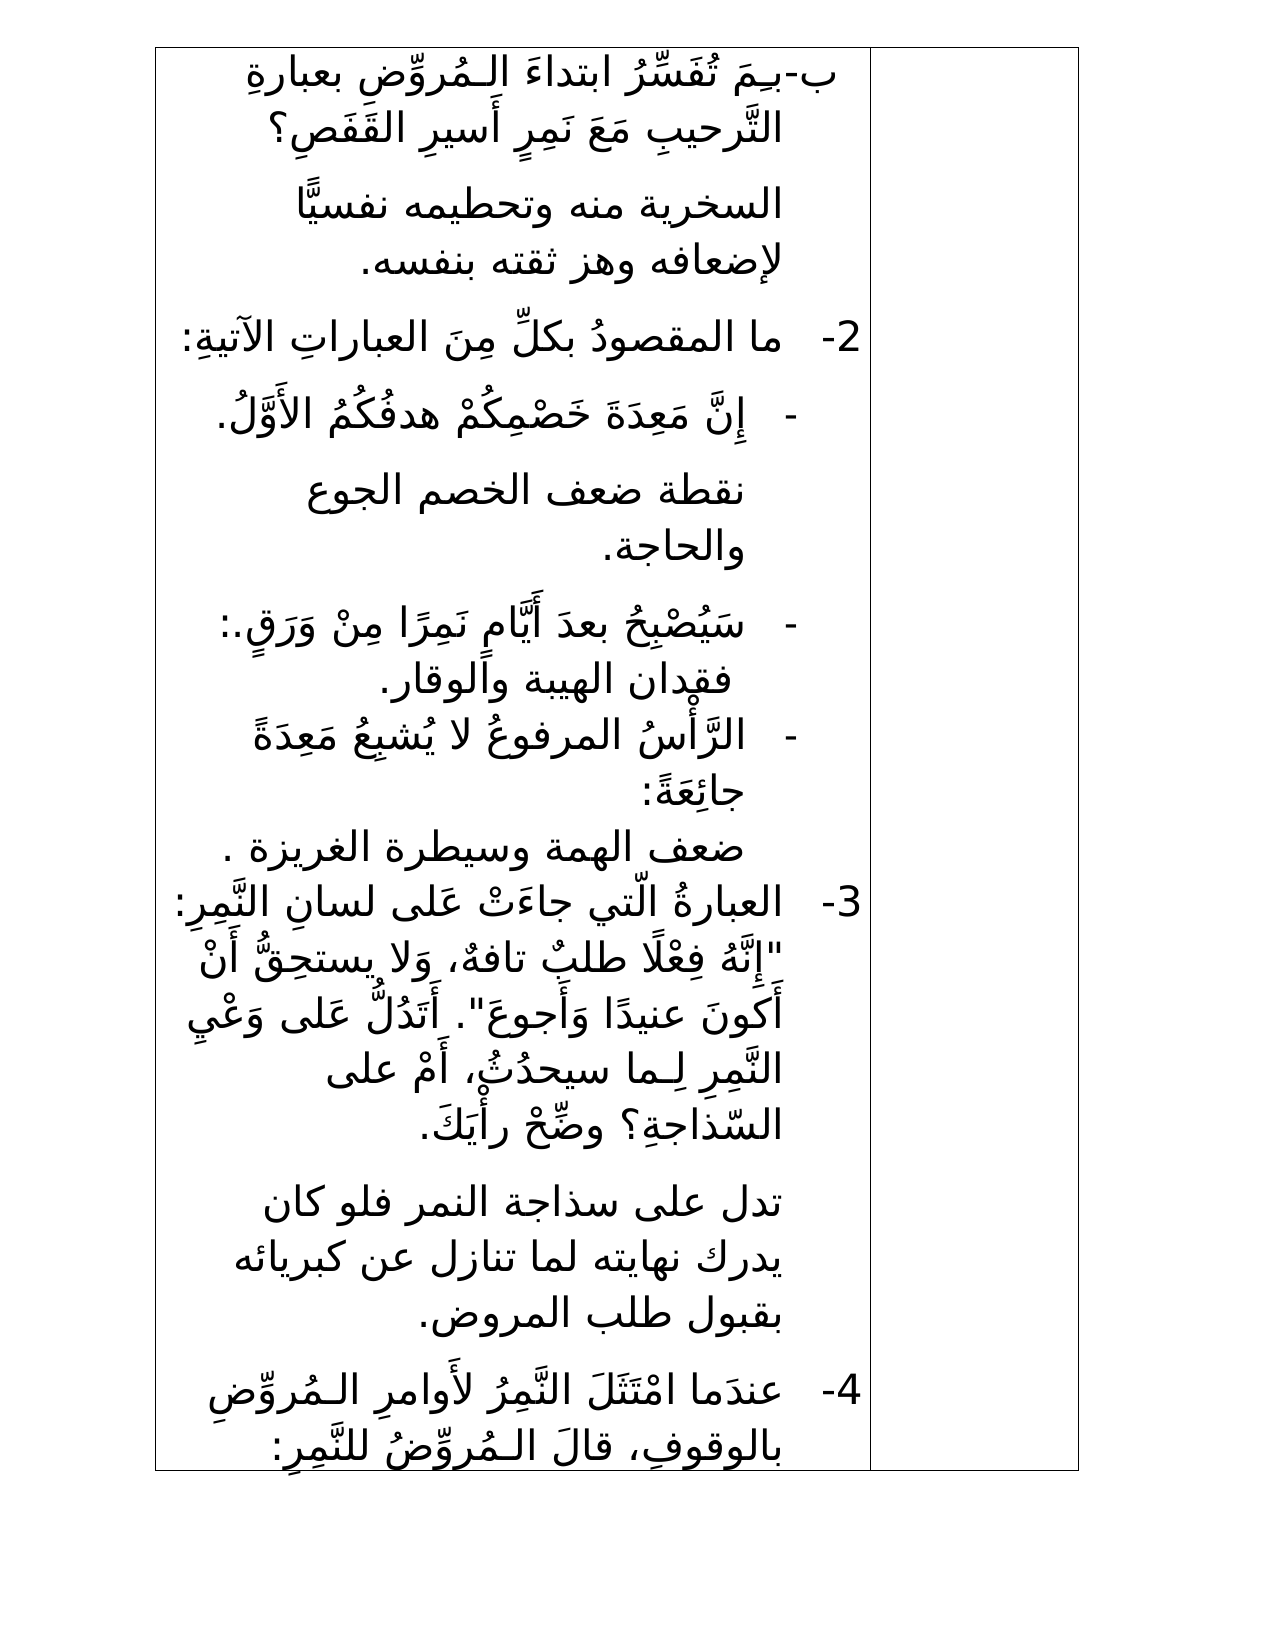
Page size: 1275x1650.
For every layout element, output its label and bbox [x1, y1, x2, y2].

table_cell [871, 48, 1078, 1470]
table_cell [156, 48, 870, 1470]
